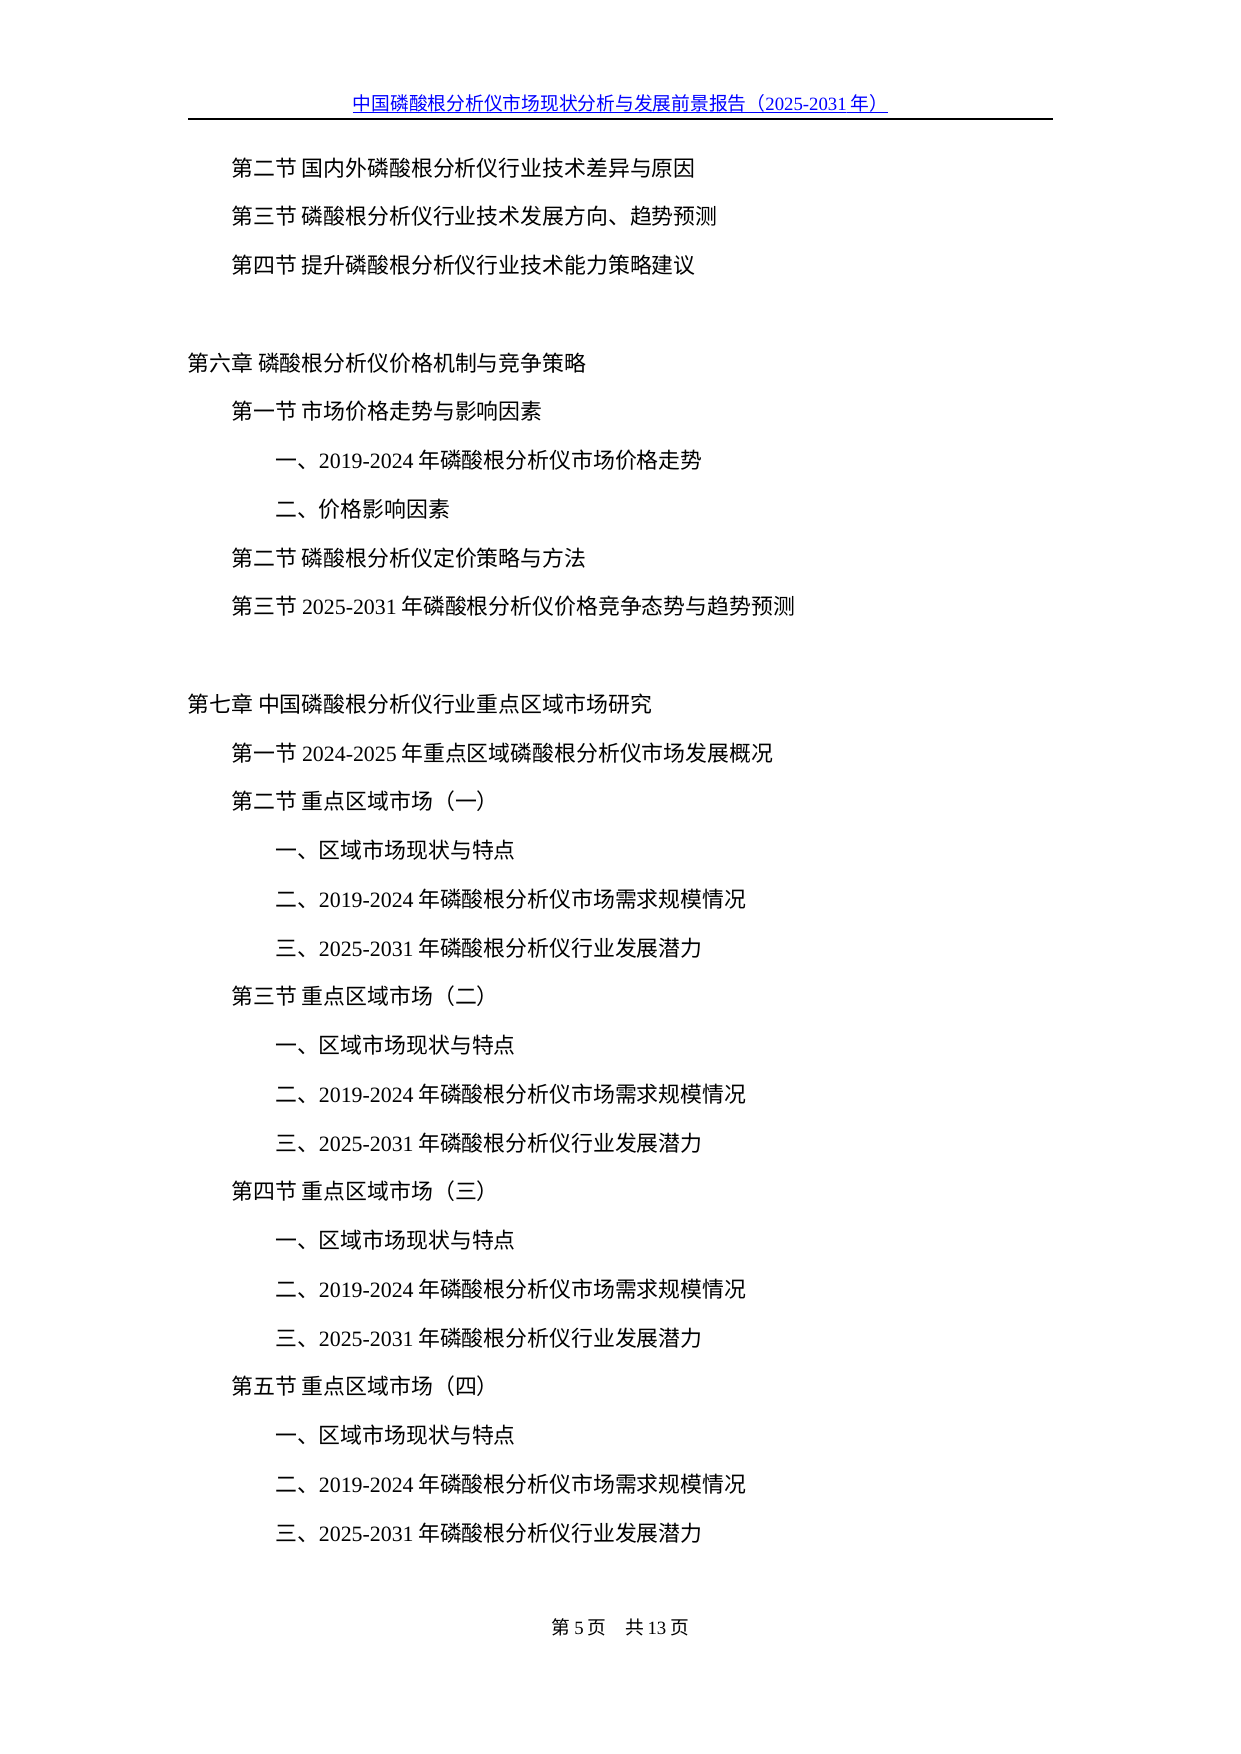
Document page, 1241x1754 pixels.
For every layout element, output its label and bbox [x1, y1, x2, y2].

text [187, 150, 1053, 1548]
